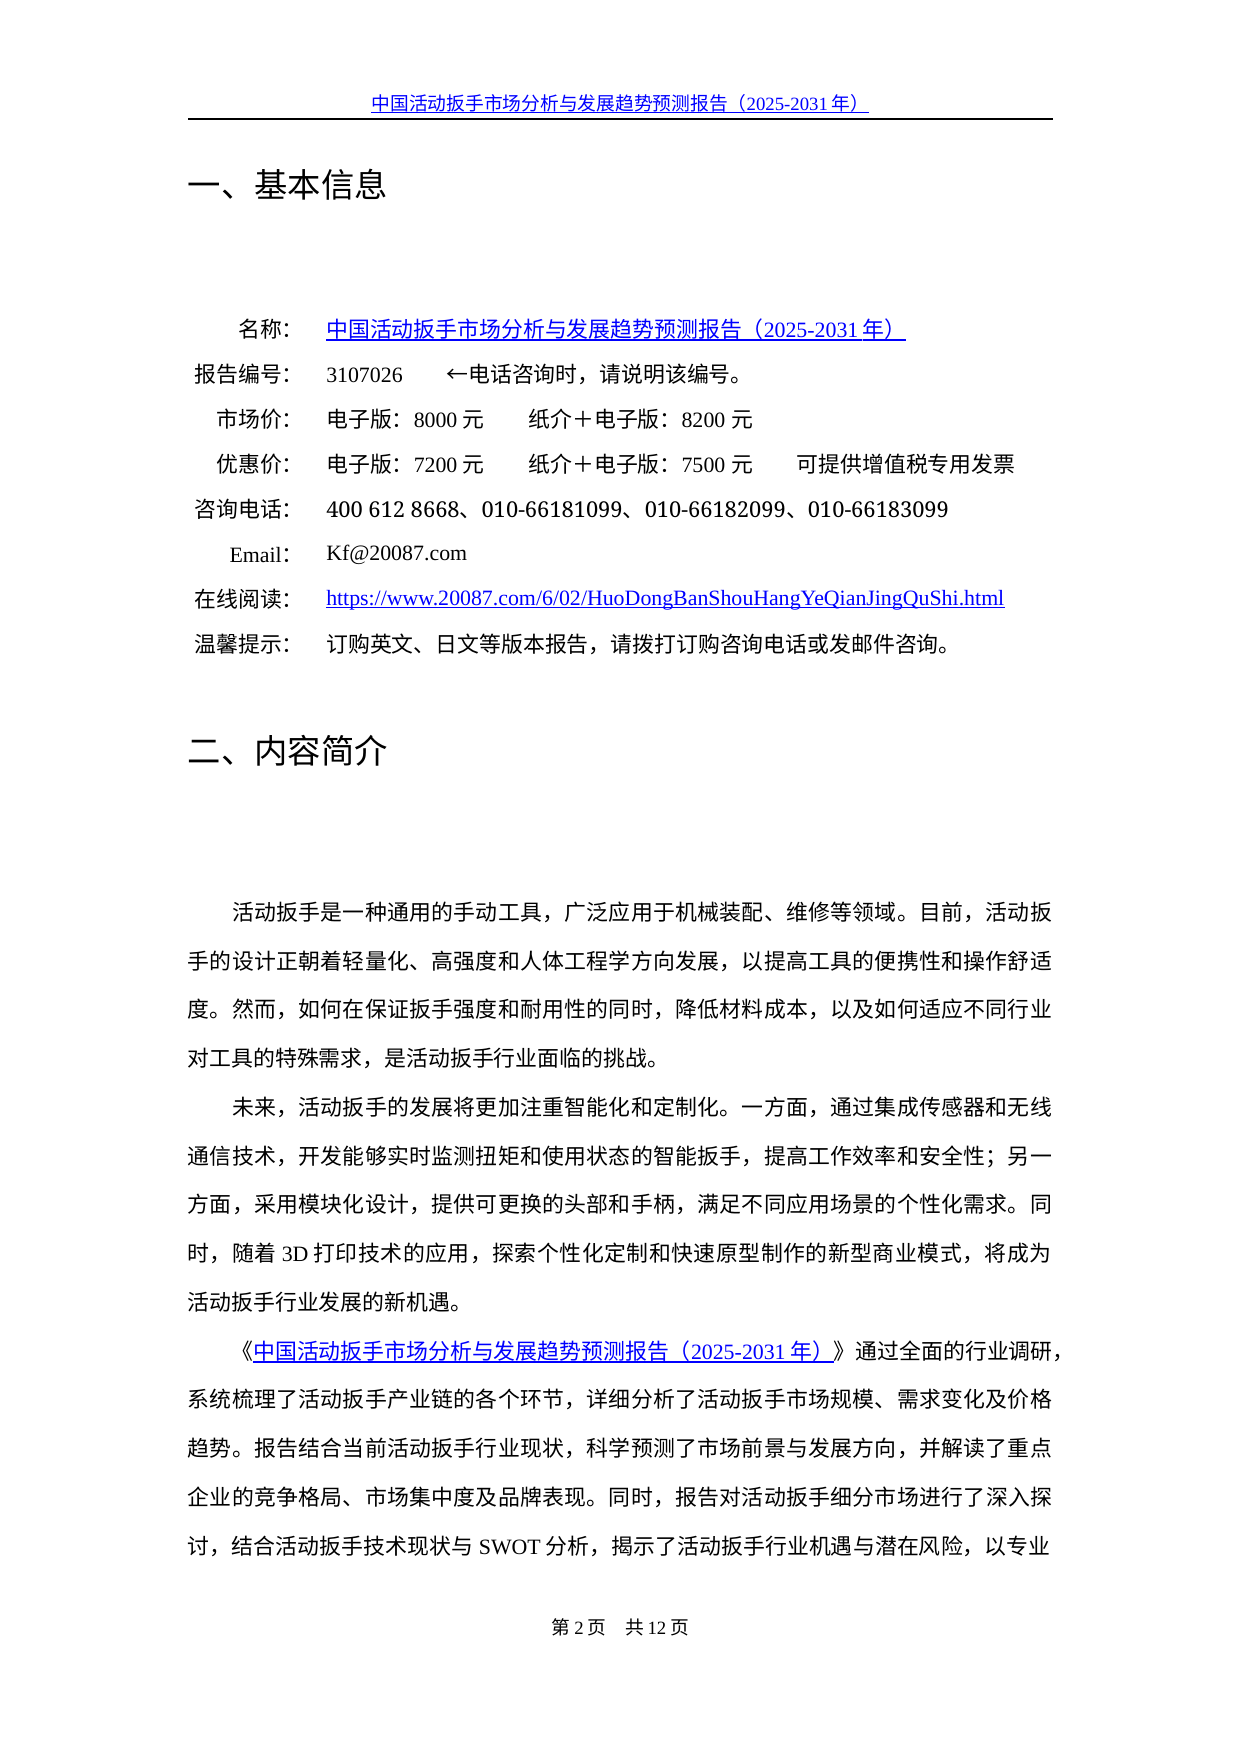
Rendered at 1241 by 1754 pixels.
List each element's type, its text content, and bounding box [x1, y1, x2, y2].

title 一、基本信息 [187, 150, 1053, 215]
table_header 中国活动扳手市场分析与发展趋势预测报告（2025-2031年） [315, 312, 1073, 357]
table_cell 电子版：7200 元 纸介＋电子版：7500 元 可提供增值税专用发票 [315, 447, 1073, 492]
table_cell 电子版：8000 元 纸介＋电子版：8200 元 [315, 402, 1073, 447]
table_cell 温馨提示： [167, 627, 315, 672]
table_cell 优惠价： [167, 447, 315, 492]
table_cell 3107026 ←电话咨询时，请说明该编号。 [315, 357, 1073, 402]
table_cell 400 612 8668、010-66181099、010-66182099、010-66183099 [315, 492, 1073, 537]
table_cell 订购英文、日文等版本报告，请拨打订购咨询电话或发邮件咨询。 [315, 627, 1073, 672]
table_cell 报告编号： [167, 357, 315, 402]
table_cell Email： [167, 537, 315, 582]
table_cell 市场价： [167, 402, 315, 447]
table_header 名称： [167, 312, 315, 357]
table_cell 咨询电话： [167, 492, 315, 537]
table_cell 在线阅读： [167, 582, 315, 627]
table_cell [315, 582, 1073, 627]
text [187, 894, 1053, 1561]
table_cell Kf@20087.com [315, 537, 1073, 582]
title 二、内容简介 [187, 717, 1053, 782]
